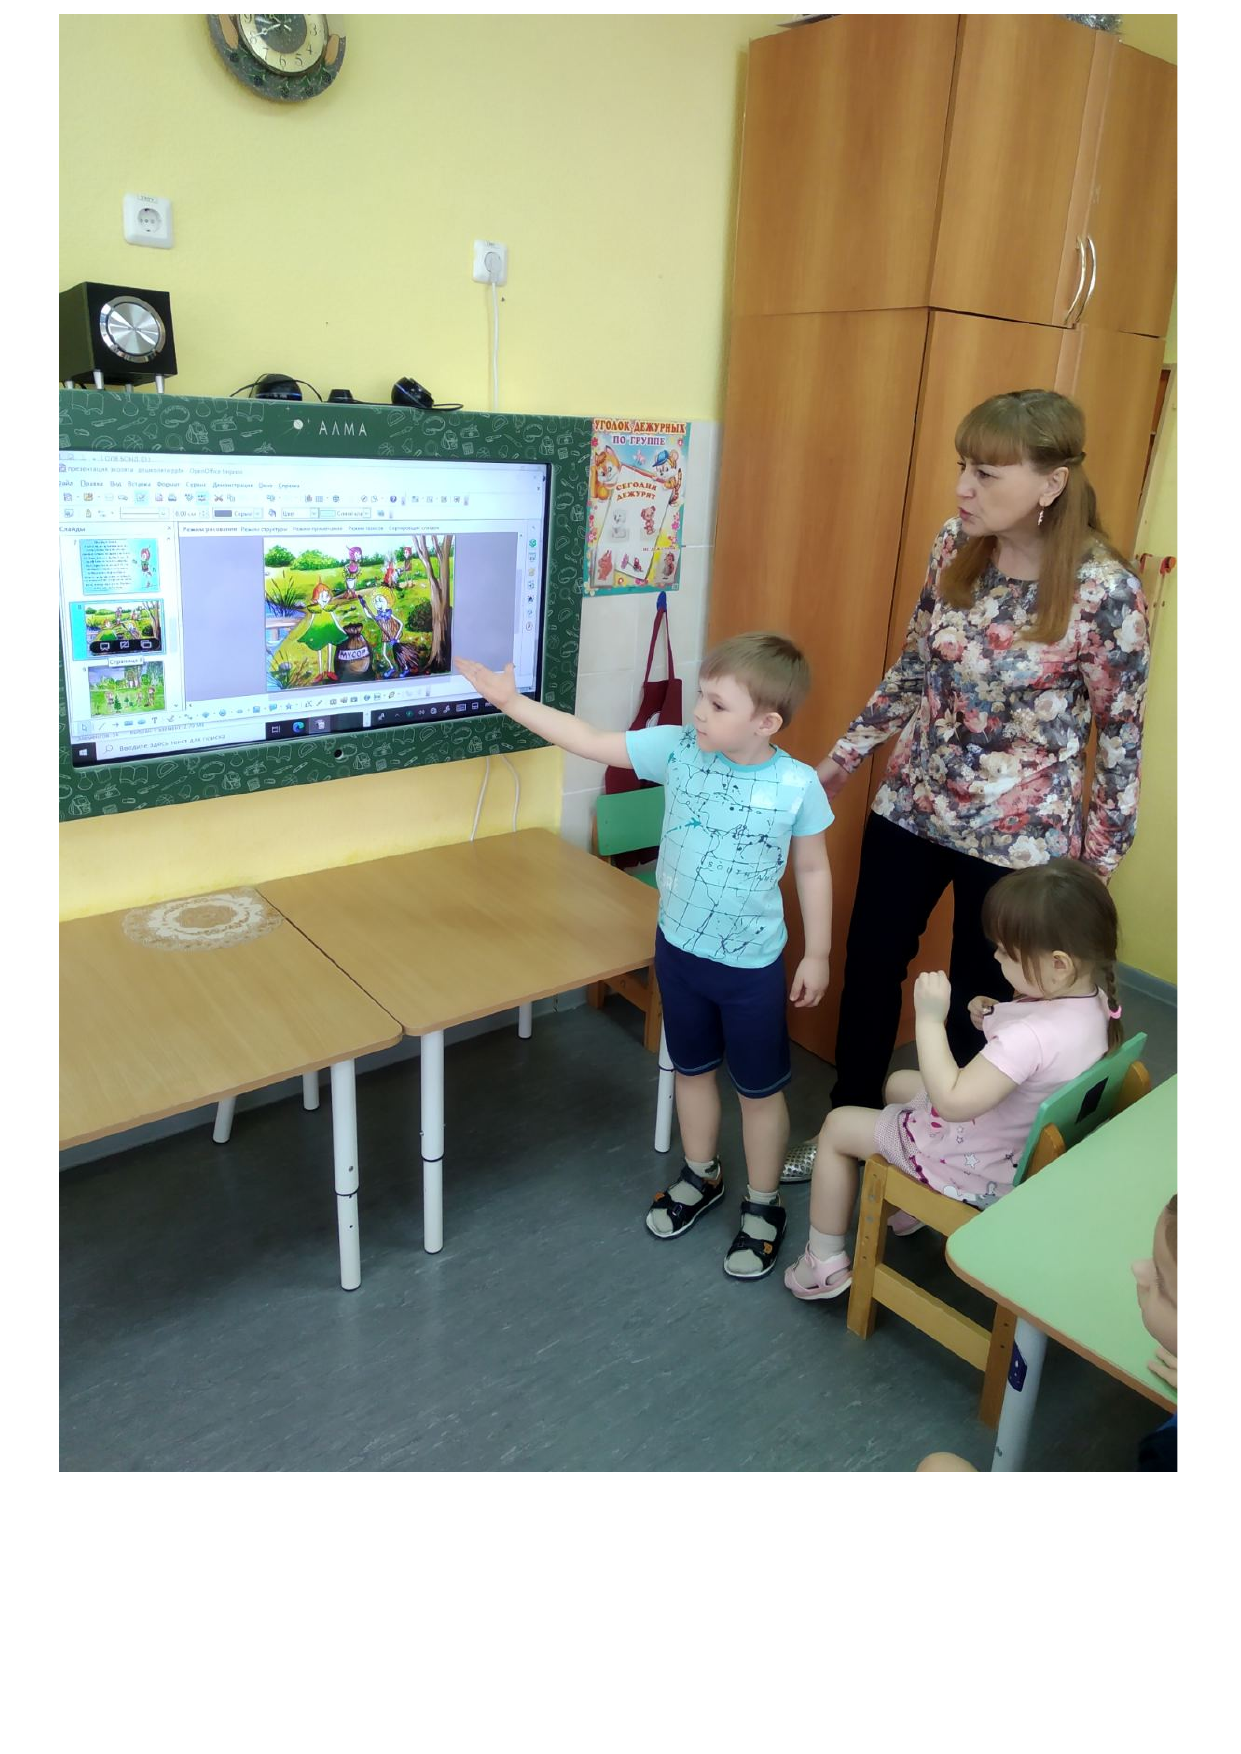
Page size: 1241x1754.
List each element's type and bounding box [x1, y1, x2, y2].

picture [59, 14, 1178, 1472]
